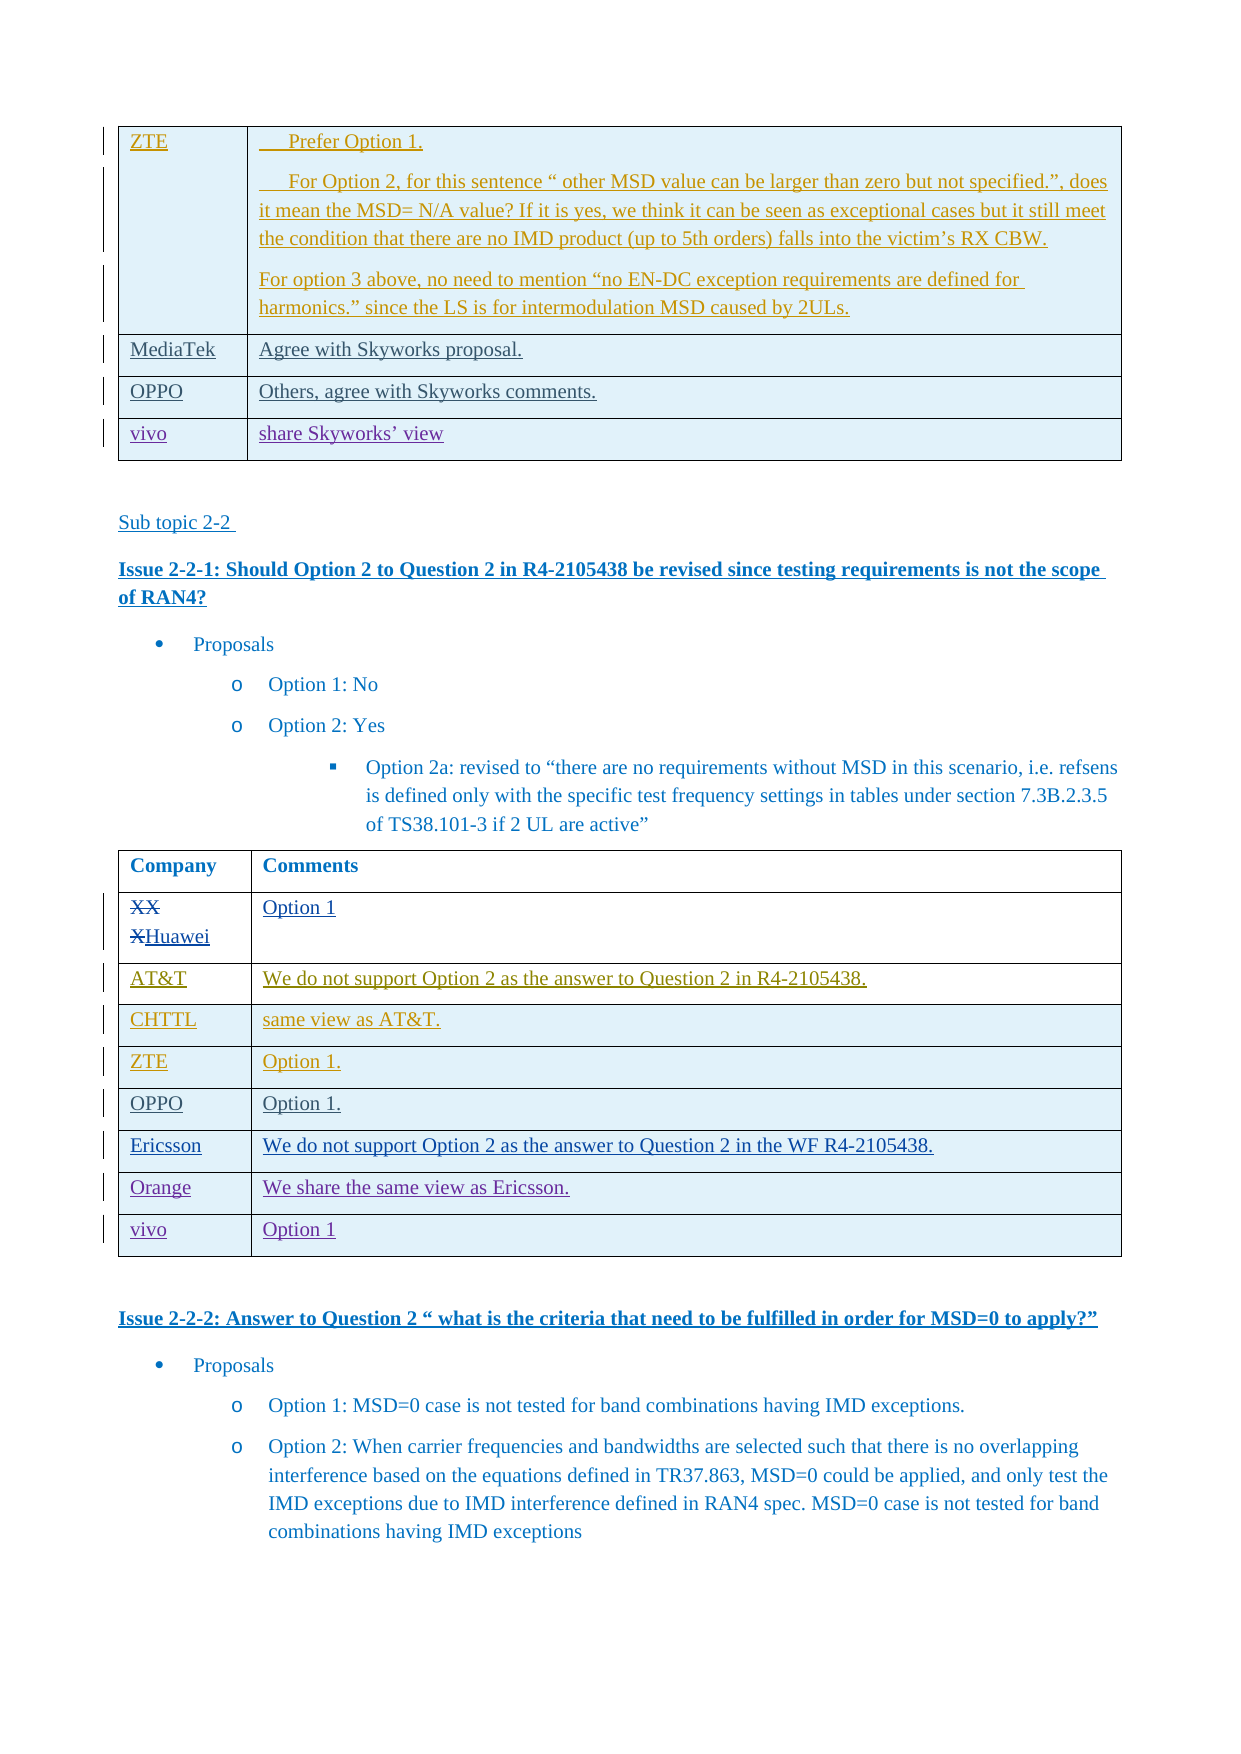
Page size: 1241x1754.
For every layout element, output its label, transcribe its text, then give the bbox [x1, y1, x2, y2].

table_cell [119, 893, 251, 962]
list Proposals [156, 630, 1122, 659]
text Issue 2-2-1: Should Option 2 to Question 2 in R4-2105438 be revised since testing requirements is not the scope of RAN4? [118, 555, 1122, 612]
list Option 2: When carrier frequencies and bandwidths are selected such that there is no overlapping interference based on the equations defined in TR37.863, MSD=0 could be applied, and only test the IMD exceptions due to IMD interference defined in RAN4 spec. MSD=0 case is not tested for band combinations having IMD exceptions [231, 1432, 1122, 1546]
list Option 1: MSD=0 case is not tested for band combinations having IMD exceptions. [231, 1392, 1122, 1420]
text Sub topic 2-2 [118, 508, 1122, 536]
list Option 2a: revised to “there are no requirements without MSD in this scenario, i.e. refsens is defined only with the specific test frequency settings in tables under section 7.3B.2.3.5 of TS38.101-3 if 2 UL are active” [328, 753, 1122, 838]
text Issue 2-2-2: Answer to Question 2 “ what is the criteria that need to be fulfilled in order for MSD=0 to apply?” [118, 1304, 1122, 1332]
list Option 1: No [231, 671, 1122, 699]
table_header Company [119, 851, 251, 892]
table_cell [119, 964, 251, 1004]
table_cell [252, 964, 1121, 1004]
table_cell [252, 893, 1121, 962]
table_header Comments [252, 851, 1121, 892]
list Proposals [156, 1351, 1122, 1379]
list Option 2: Yes [231, 712, 1122, 740]
